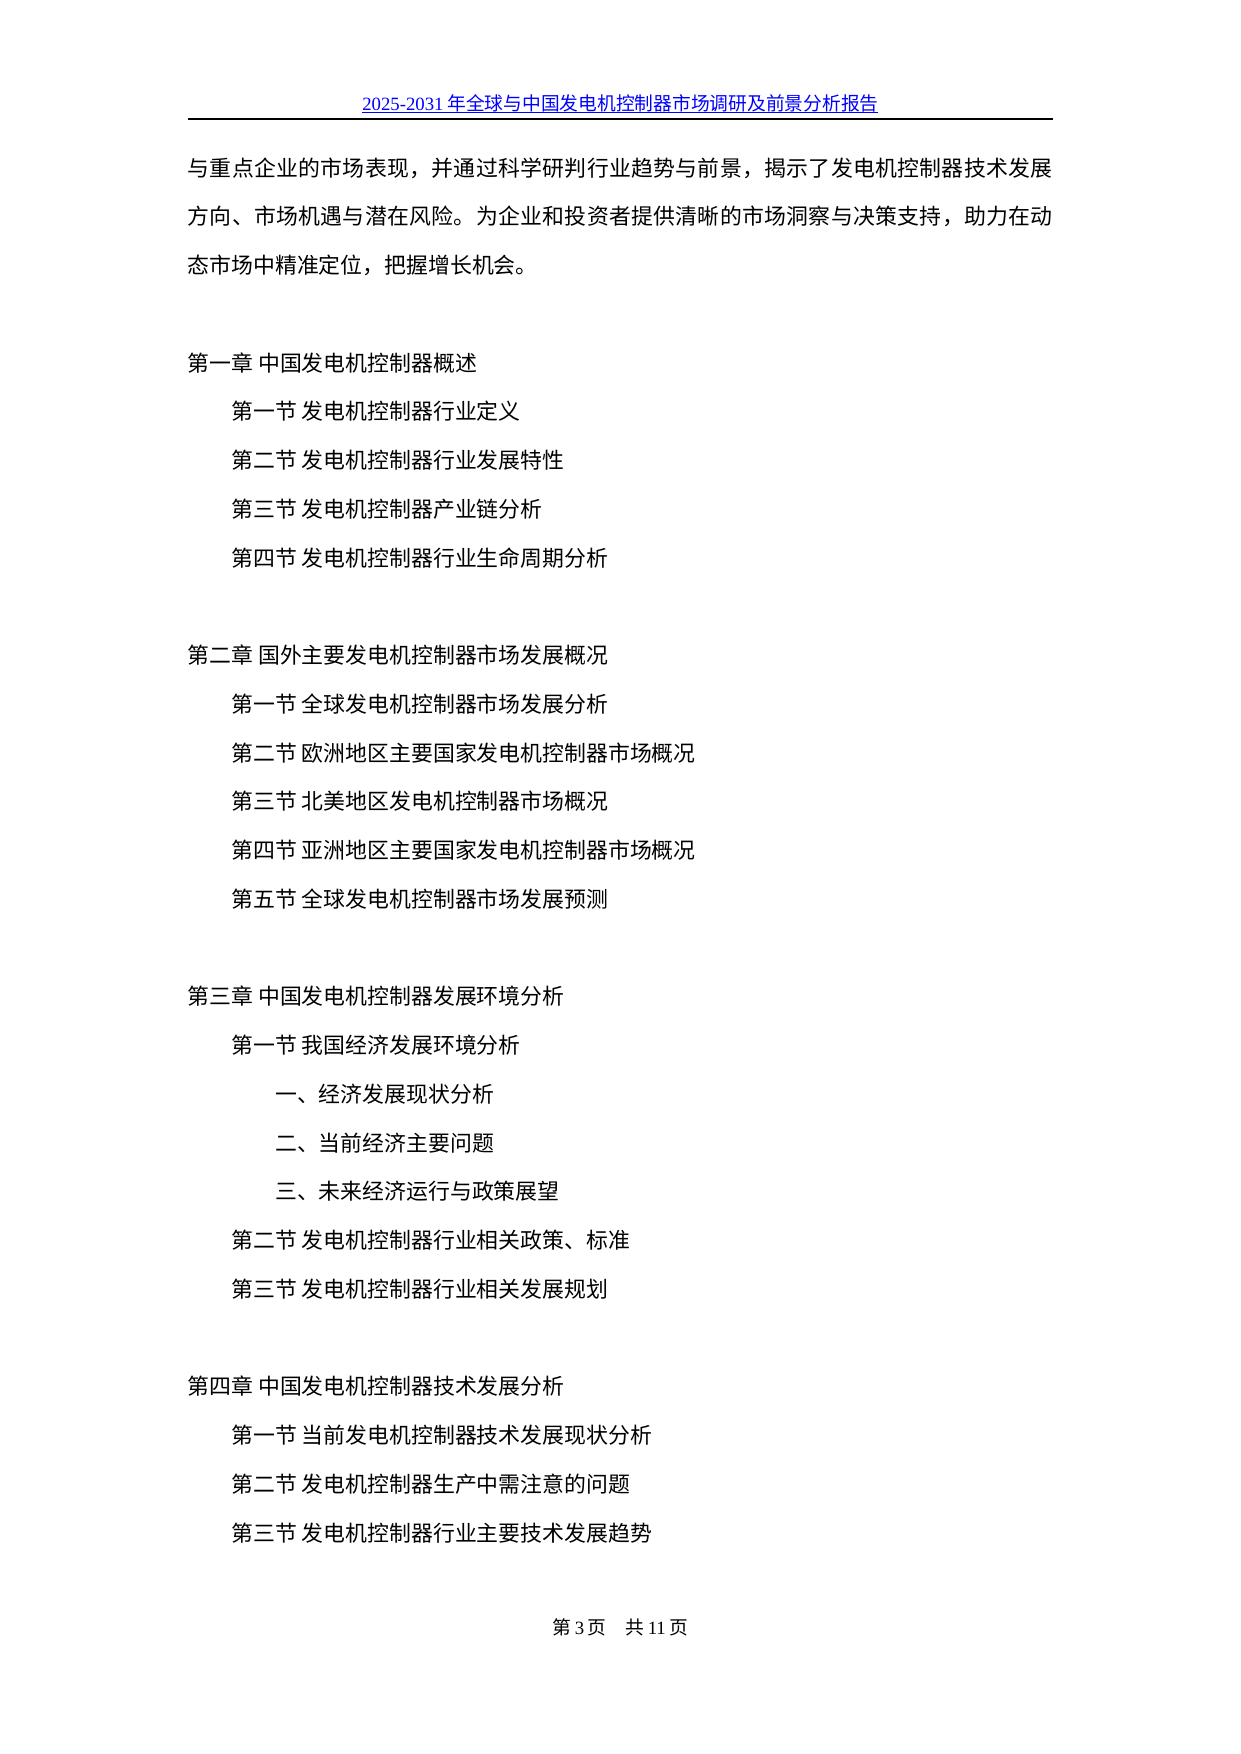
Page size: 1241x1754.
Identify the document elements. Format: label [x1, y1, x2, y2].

text [187, 150, 1053, 1548]
